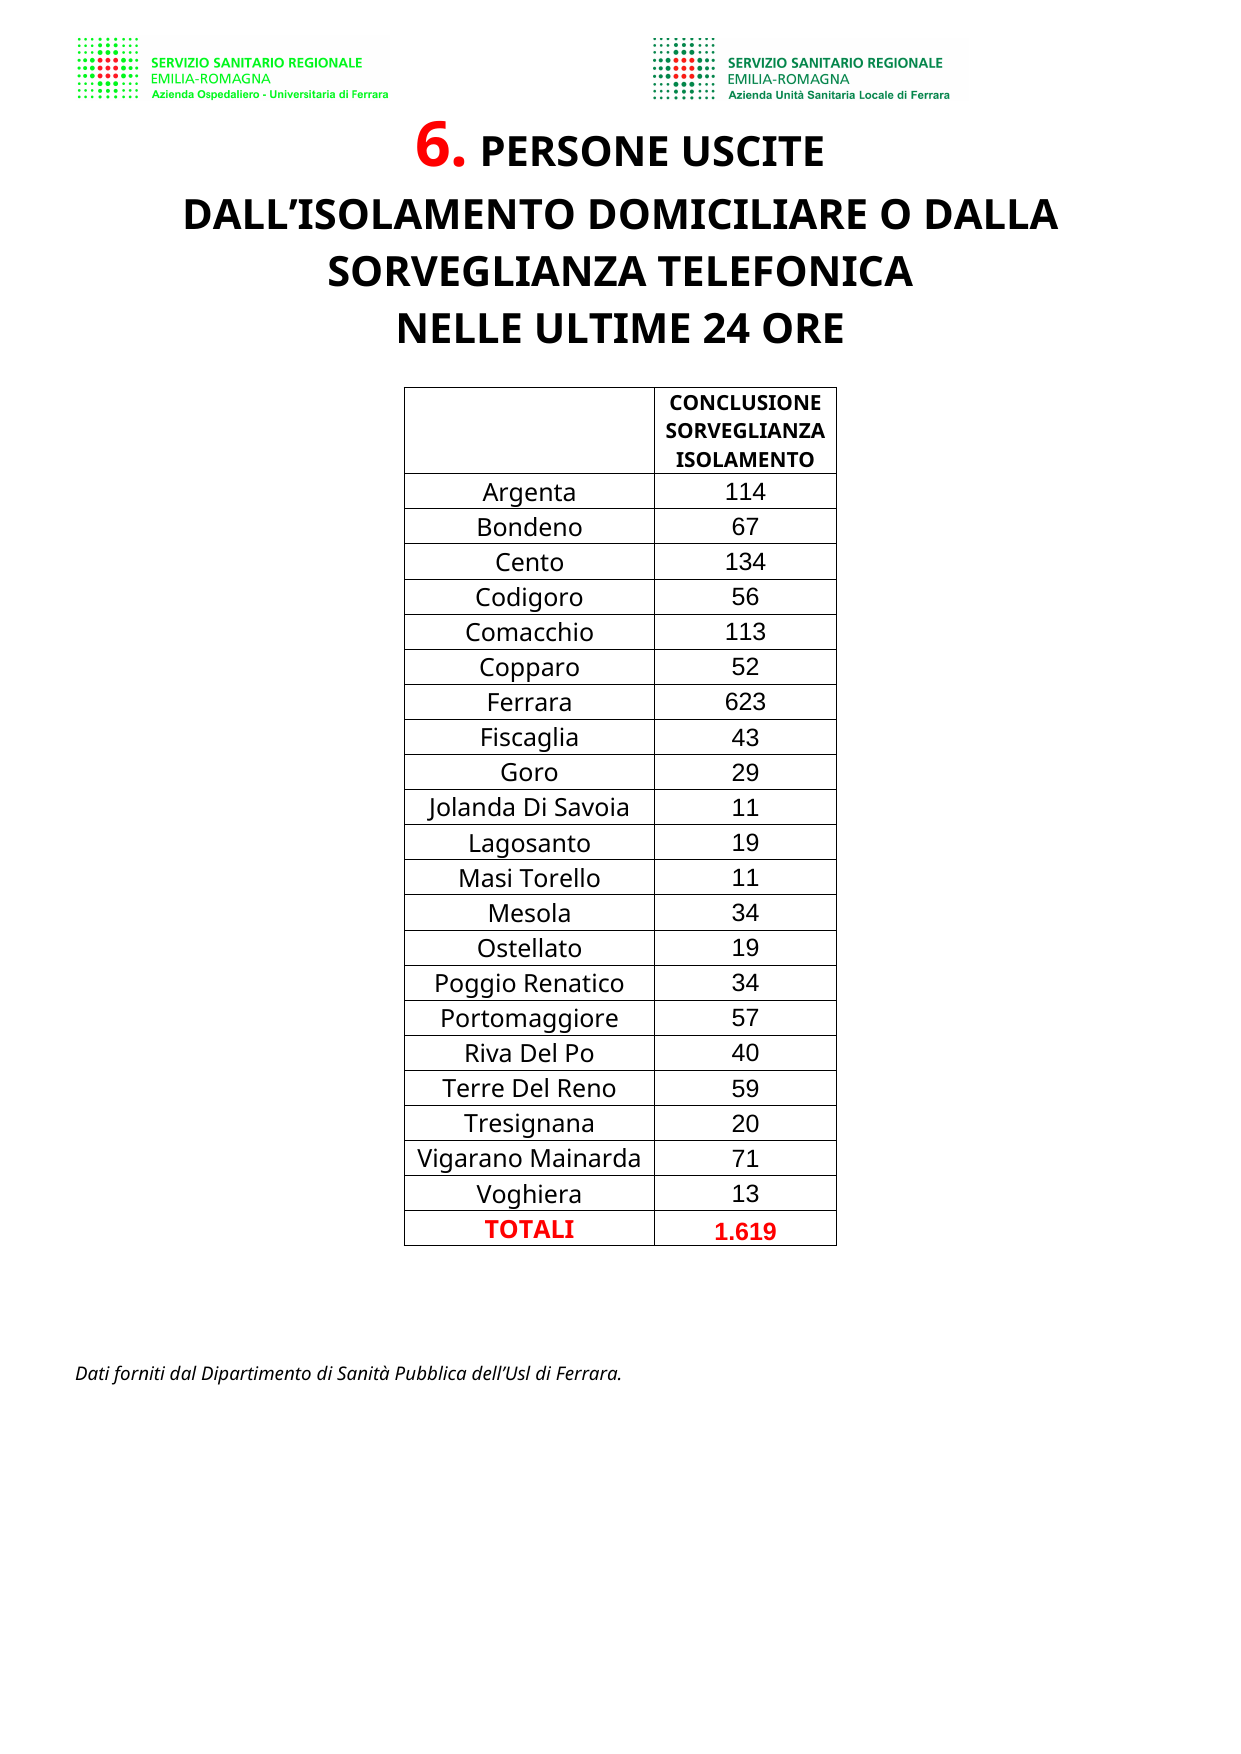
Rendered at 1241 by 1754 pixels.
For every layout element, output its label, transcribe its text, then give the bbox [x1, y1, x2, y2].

table_cell 11 [655, 860, 836, 894]
table_cell 52 [655, 650, 836, 684]
picture [75, 35, 391, 101]
table_cell Codigoro [405, 580, 654, 613]
table_cell 71 [655, 1141, 836, 1175]
table_cell Portomaggiore [405, 1001, 654, 1035]
text NELLE ULTIME 24 ORE [75, 299, 1165, 356]
table_cell Copparo [405, 650, 654, 684]
table_cell Masi Torello [405, 860, 654, 894]
table_cell 13 [655, 1176, 836, 1210]
table_cell 113 [655, 615, 836, 649]
table_cell Lagosanto [405, 825, 654, 859]
table_cell 57 [655, 1001, 836, 1035]
text DALL’ISOLAMENTO DOMICILIARE O DALLA [75, 185, 1165, 242]
table_cell TOTALI [405, 1211, 654, 1245]
table_cell Mesola [405, 895, 654, 929]
table_cell 1.619 [655, 1211, 836, 1245]
table_cell 67 [655, 509, 836, 543]
table_header CONCLUSIONE SORVEGLIANZA ISOLAMENTO [655, 388, 836, 473]
text 6. PERSONE USCITE [75, 100, 1165, 185]
table_cell Ferrara [405, 685, 654, 719]
table_cell Vigarano Mainarda [405, 1141, 654, 1175]
picture [653, 38, 969, 101]
table_cell Goro [405, 755, 654, 789]
table_cell 59 [655, 1071, 836, 1105]
table_cell 56 [655, 580, 836, 613]
table_cell Tresignana [405, 1106, 654, 1140]
table_cell 34 [655, 895, 836, 929]
table_header [405, 388, 654, 473]
table_cell Cento [405, 544, 654, 578]
table_cell Poggio Renatico [405, 966, 654, 1000]
table_cell Ostellato [405, 931, 654, 964]
table_cell 34 [655, 966, 836, 1000]
table_cell 623 [655, 685, 836, 719]
table_cell Comacchio [405, 615, 654, 649]
table_cell 20 [655, 1106, 836, 1140]
table_cell 134 [655, 544, 836, 578]
table_cell 29 [655, 755, 836, 789]
table_cell 40 [655, 1036, 836, 1070]
table_cell Argenta [405, 474, 654, 508]
table_cell 114 [655, 474, 836, 508]
table_cell Fiscaglia [405, 720, 654, 754]
table_cell Terre Del Reno [405, 1071, 654, 1105]
text Dati forniti dal Dipartimento di Sanità Pubblica dell’Usl di Ferrara. [75, 1360, 1165, 1386]
text SORVEGLIANZA TELEFONICA [75, 242, 1165, 299]
table_cell 11 [655, 790, 836, 824]
table_cell Riva Del Po [405, 1036, 654, 1070]
table_cell Jolanda Di Savoia [405, 790, 654, 824]
table_cell Bondeno [405, 509, 654, 543]
table_cell 19 [655, 825, 836, 859]
table_cell 43 [655, 720, 836, 754]
table_cell Voghiera [405, 1176, 654, 1210]
table_cell 19 [655, 931, 836, 964]
